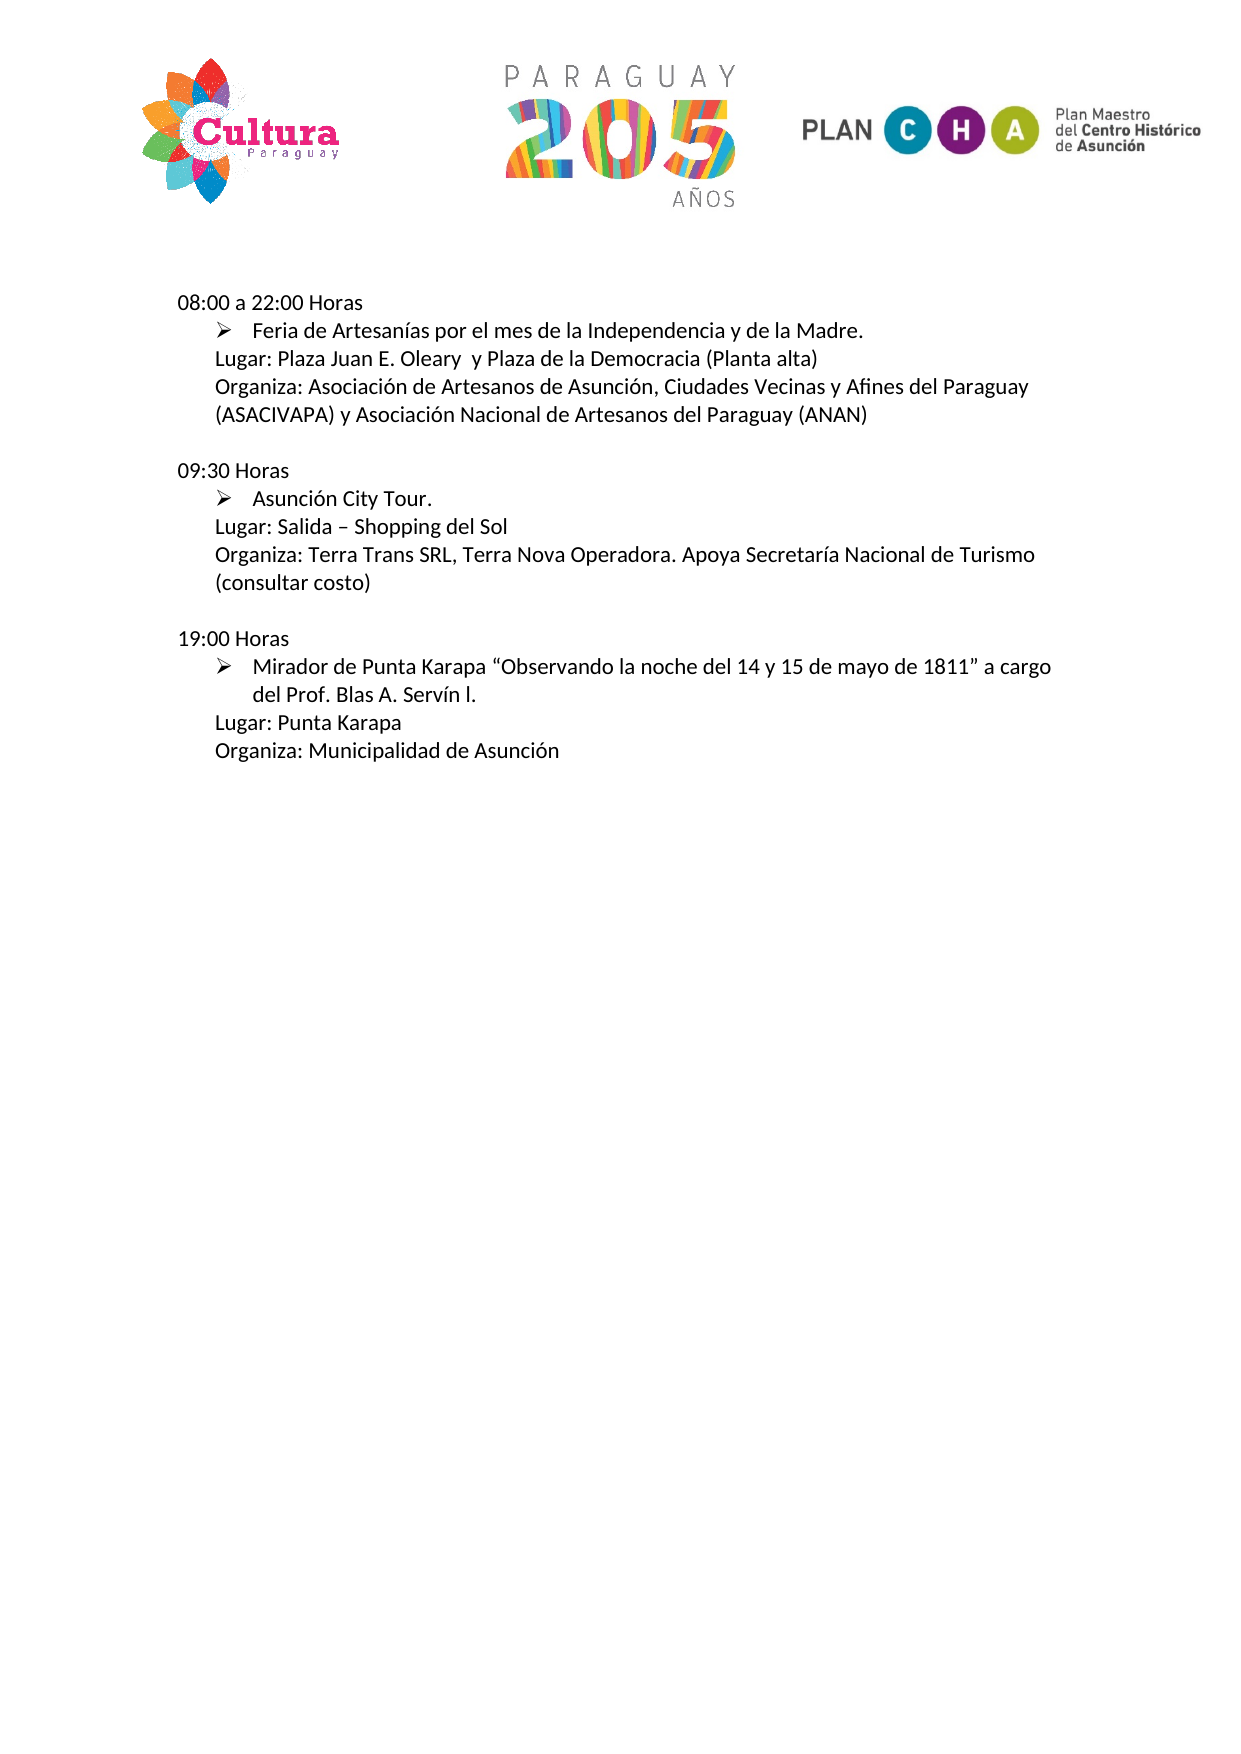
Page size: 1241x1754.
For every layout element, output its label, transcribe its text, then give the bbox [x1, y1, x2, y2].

text 08:00 a 22:00 Horas [177, 288, 1063, 316]
text Lugar: Punta Karapa [215, 708, 1063, 736]
picture [795, 95, 1208, 166]
text Lugar: Plaza Juan E. Oleary y Plaza de la Democracia (Planta alta) [215, 344, 1063, 372]
text Lugar: Salida – Shopping del Sol [215, 512, 1063, 540]
list Feria de Artesanías por el mes de la Independencia y de la Madre. [215, 316, 1063, 344]
text 19:00 Horas [177, 624, 1063, 652]
list Mirador de Punta Karapa “Observando la noche del 14 y 15 de mayo de 1811” a cargo del Prof. Blas A. Servín l. [215, 652, 1063, 708]
list Asunción City Tour. [215, 484, 1063, 512]
text Organiza: Municipalidad de Asunción [177, 736, 1063, 764]
text Organiza: Terra Trans SRL, Terra Nova Operadora. Apoya Secretaría Nacional de Turismo (consultar costo) [215, 540, 1063, 596]
picture [473, 26, 764, 236]
picture [133, 50, 346, 207]
text Organiza: Asociación de Artesanos de Asunción, Ciudades Vecinas y Afines del Paraguay (ASACIVAPA) y Asociación Nacional de Artesanos del Paraguay (ANAN) [215, 372, 1063, 428]
text 09:30 Horas [177, 456, 1063, 484]
